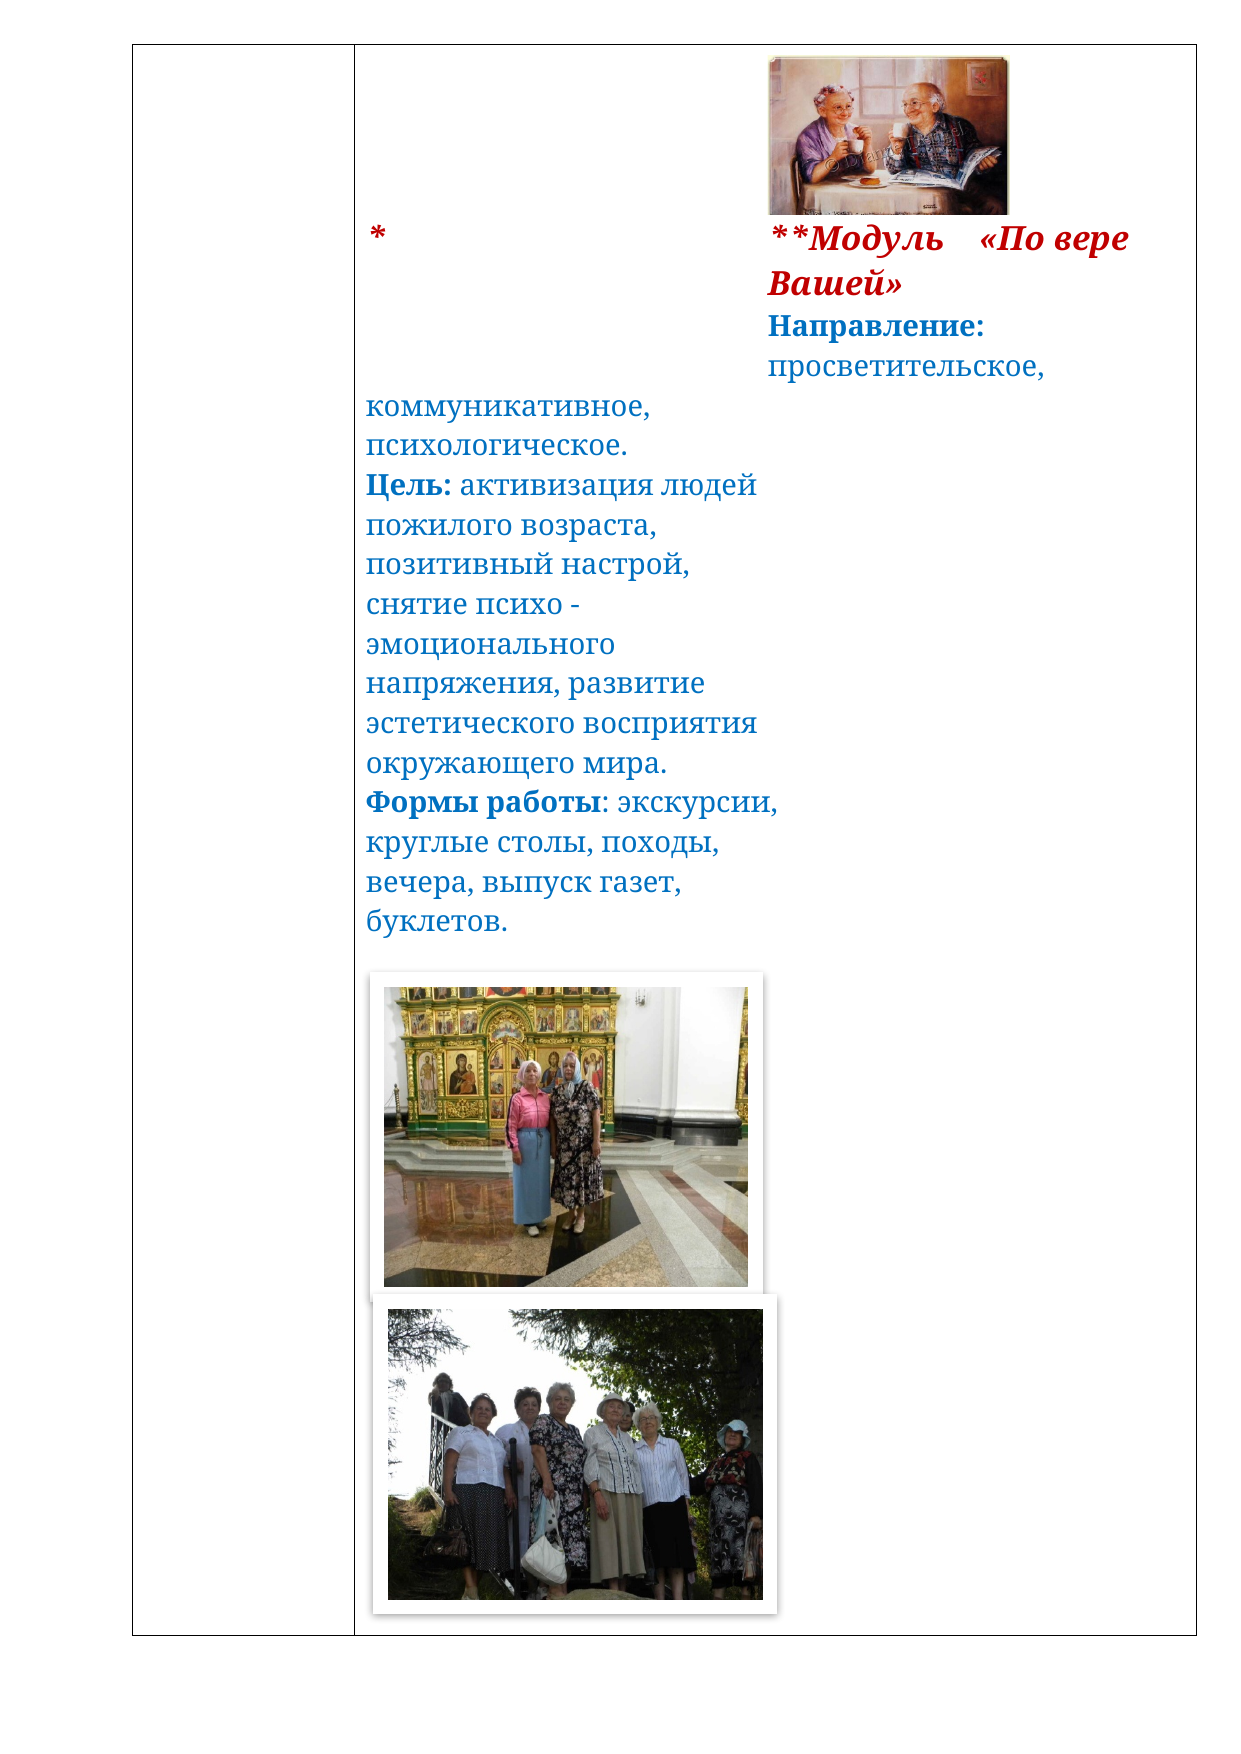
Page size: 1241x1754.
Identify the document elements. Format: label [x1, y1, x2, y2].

picture [384, 987, 748, 1287]
picture [767, 55, 1010, 215]
table_cell [355, 45, 1196, 1635]
picture [388, 1309, 763, 1600]
table_cell [133, 45, 354, 1635]
